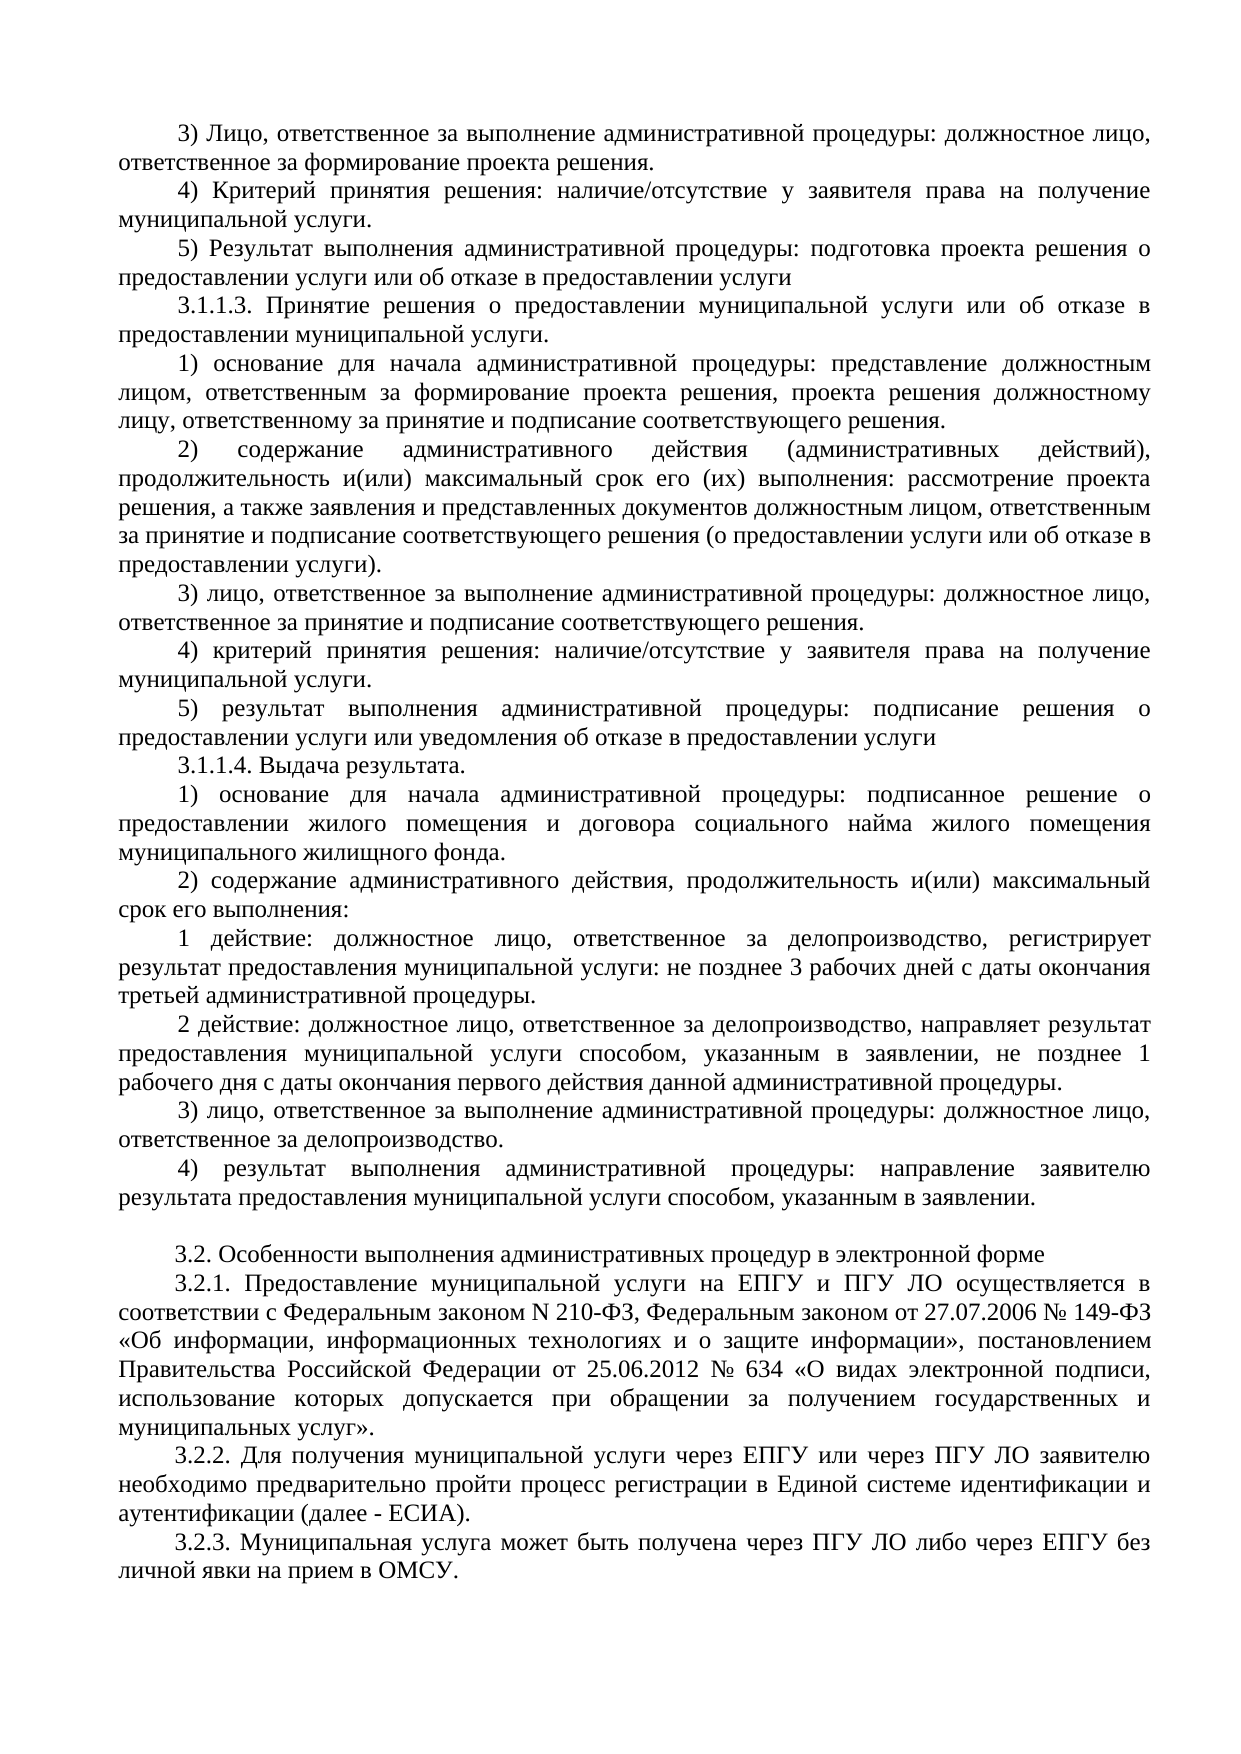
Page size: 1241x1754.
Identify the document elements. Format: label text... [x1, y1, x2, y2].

text 3.2.2. Для получения муниципальной услуги через ЕПГУ или через ПГУ ЛО заявителю необходимо предварительно пройти процесс регистрации в Единой системе идентификации и аутентификации (далее - ЕСИА). [118, 1441, 1152, 1527]
text 3.2.1. Предоставление муниципальной услуги на ЕПГУ и ПГУ ЛО осуществляется в соответствии с Федеральным законом N 210-ФЗ, Федеральным законом от 27.07.2006 № 149-ФЗ «Об информации, информационных технологиях и о защите информации», постановлением Правительства Российской Федерации от 25.06.2012 № 634 «О видах электронной подписи, использование которых допускается при обращении за получением государственных и муниципальных услуг». [118, 1268, 1152, 1441]
text 5) Результат выполнения административной процедуры: подготовка проекта решения о предоставлении услуги или об отказе в предоставлении услуги [118, 233, 1152, 291]
text 2) содержание административного действия (административных действий), продолжительность и(или) максимальный срок его (их) выполнения: рассмотрение проекта решения, а также заявления и представленных документов должностным лицом, ответственным за принятие и подписание соответствующего решения (о предоставлении услуги или об отказе в предоставлении услуги). [118, 434, 1152, 578]
text 3.1.1.4. Выдача результата. [118, 751, 1152, 779]
text 3) лицо, ответственное за выполнение административной процедуры: должностное лицо, ответственное за делопроизводство. [118, 1096, 1152, 1153]
text 4) критерий принятия решения: наличие/отсутствие у заявителя права на получение муниципальной услуги. [118, 636, 1152, 693]
text 5) результат выполнения административной процедуры: подписание решения о предоставлении услуги или уведомления об отказе в предоставлении услуги [118, 693, 1152, 751]
text 1) основание для начала административной процедуры: подписанное решение о предоставлении жилого помещения и договора социального найма жилого помещения муниципального жилищного фонда. [118, 779, 1152, 866]
text 3.2. Особенности выполнения административных процедур в электронной форме [118, 1239, 1152, 1268]
text 3) лицо, ответственное за выполнение административной процедуры: должностное лицо, ответственное за принятие и подписание соответствующего решения. [118, 578, 1152, 636]
text 3.2.3. Муниципальная услуга может быть получена через ПГУ ЛО либо через ЕПГУ без личной явки на прием в ОМСУ. [118, 1527, 1152, 1584]
text 2 действие: должностное лицо, ответственное за делопроизводство, направляет результат предоставления муниципальной услуги способом, указанным в заявлении, не позднее 1 рабочего дня с даты окончания первого действия данной административной процедуры. [118, 1009, 1152, 1096]
text 4) Критерий принятия решения: наличие/отсутствие у заявителя права на получение муниципальной услуги. [118, 176, 1152, 233]
text 1) основание для начала административной процедуры: представление должностным лицом, ответственным за формирование проекта решения, проекта решения должностному лицу, ответственному за принятие и подписание соответствующего решения. [118, 348, 1152, 434]
text 3.1.1.3. Принятие решения о предоставлении муниципальной услуги или об отказе в предоставлении муниципальной услуги. [118, 291, 1152, 348]
text 4) результат выполнения административной процедуры: направление заявителю результата предоставления муниципальной услуги способом, указанным в заявлении. [118, 1153, 1152, 1211]
text 1 действие: должностное лицо, ответственное за делопроизводство, регистрирует результат предоставления муниципальной услуги: не позднее 3 рабочих дней с даты окончания третьей административной процедуры. [118, 923, 1152, 1009]
text 3) Лицо, ответственное за выполнение административной процедуры: должностное лицо, ответственное за формирование проекта решения. [118, 118, 1152, 176]
text 2) содержание административного действия, продолжительность и(или) максимальный срок его выполнения: [118, 866, 1152, 923]
